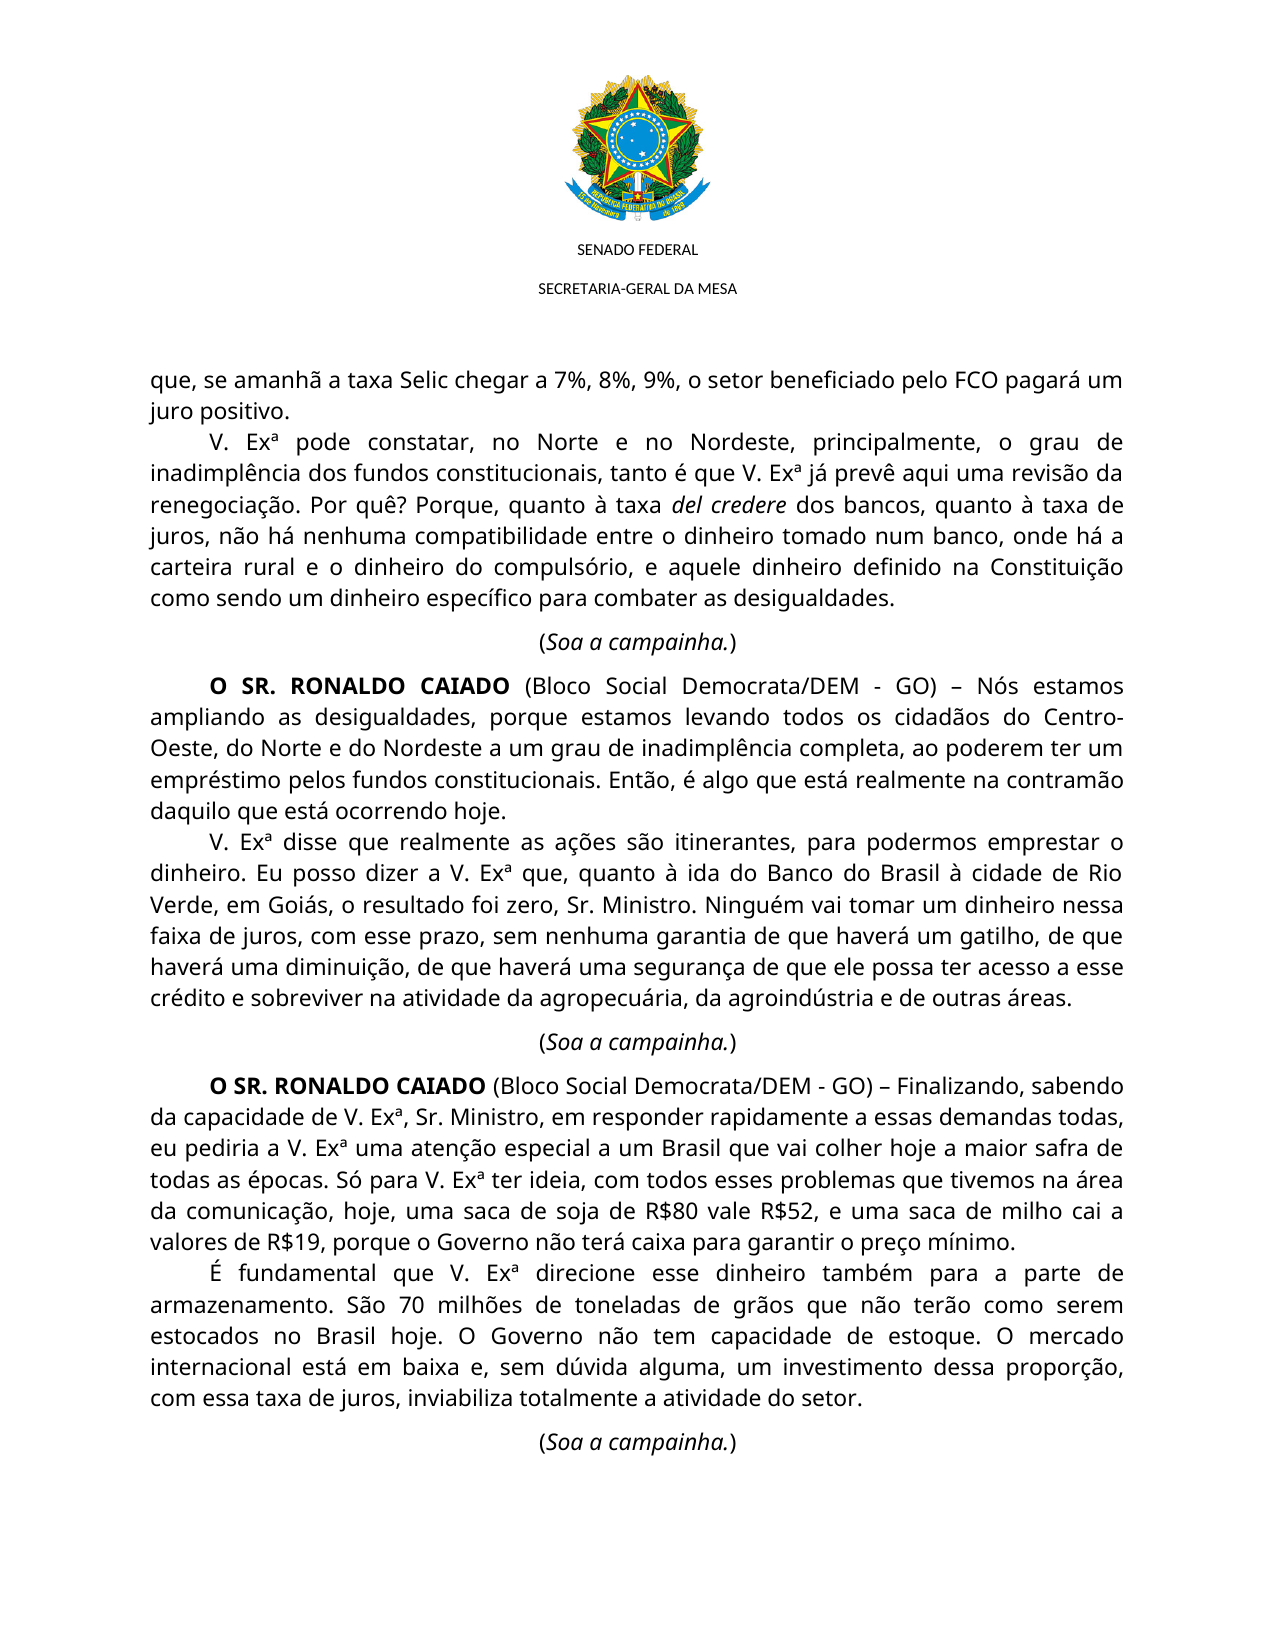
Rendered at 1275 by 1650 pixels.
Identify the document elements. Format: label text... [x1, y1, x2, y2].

text (Soa a campainha.) [150, 1426, 1125, 1457]
text O SR. RONALDO CAIADO (Bloco Social Democrata/DEM - GO) – Nós estamos ampliando as desigualdades, porque estamos levando todos os cidadãos do Centro-Oeste, do Norte e do Nordeste a um grau de inadimplência completa, ao poderem ter um empréstimo pelos fundos constitucionais. Então, é algo que está realmente na contramão daquilo que está ocorrendo hoje. [150, 670, 1125, 826]
text (Soa a campainha.) [150, 1026, 1125, 1057]
text O SR. RONALDO CAIADO (Bloco Social Democrata/DEM - GO) – Finalizando, sabendo da capacidade de V. Exª, Sr. Ministro, em responder rapidamente a essas demandas todas, eu pediria a V. Exª uma atenção especial a um Brasil que vai colher hoje a maior safra de todas as épocas. Só para V. Exª ter ideia, com todos esses problemas que tivemos na área da comunicação, hoje, uma saca de soja de R$80 vale R$52, e uma saca de milho cai a valores de R$19, porque o Governo não terá caixa para garantir o preço mínimo. [150, 1070, 1125, 1257]
picture [564, 75, 711, 221]
text V. Exª pode constatar, no Norte e no Nordeste, principalmente, o grau de inadimplência dos fundos constitucionais, tanto é que V. Exª já prevê aqui uma revisão da renegociação. Por quê? Porque, quanto à taxa del credere dos bancos, quanto à taxa de juros, não há nenhuma compatibilidade entre o dinheiro tomado num banco, onde há a carteira rural e o dinheiro do compulsório, e aquele dinheiro definido na Constituição como sendo um dinheiro específico para combater as desigualdades. [150, 426, 1125, 613]
text (Soa a campainha.) [150, 626, 1125, 657]
text V. Exª disse que realmente as ações são itinerantes, para podermos emprestar o dinheiro. Eu posso dizer a V. Exª que, quanto à ida do Banco do Brasil à cidade de Rio Verde, em Goiás, o resultado foi zero, Sr. Ministro. Ninguém vai tomar um dinheiro nessa faixa de juros, com esse prazo, sem nenhuma garantia de que haverá um gatilho, de que haverá uma diminuição, de que haverá uma segurança de que ele possa ter acesso a esse crédito e sobreviver na atividade da agropecuária, da agroindústria e de outras áreas. [150, 826, 1125, 1013]
text É fundamental que V. Exª direcione esse dinheiro também para a parte de armazenamento. São 70 milhões de toneladas de grãos que não terão como serem estocados no Brasil hoje. O Governo não tem capacidade de estoque. O mercado internacional está em baixa e, sem dúvida alguma, um investimento dessa proporção, com essa taxa de juros, inviabiliza totalmente a atividade do setor. [150, 1257, 1125, 1413]
